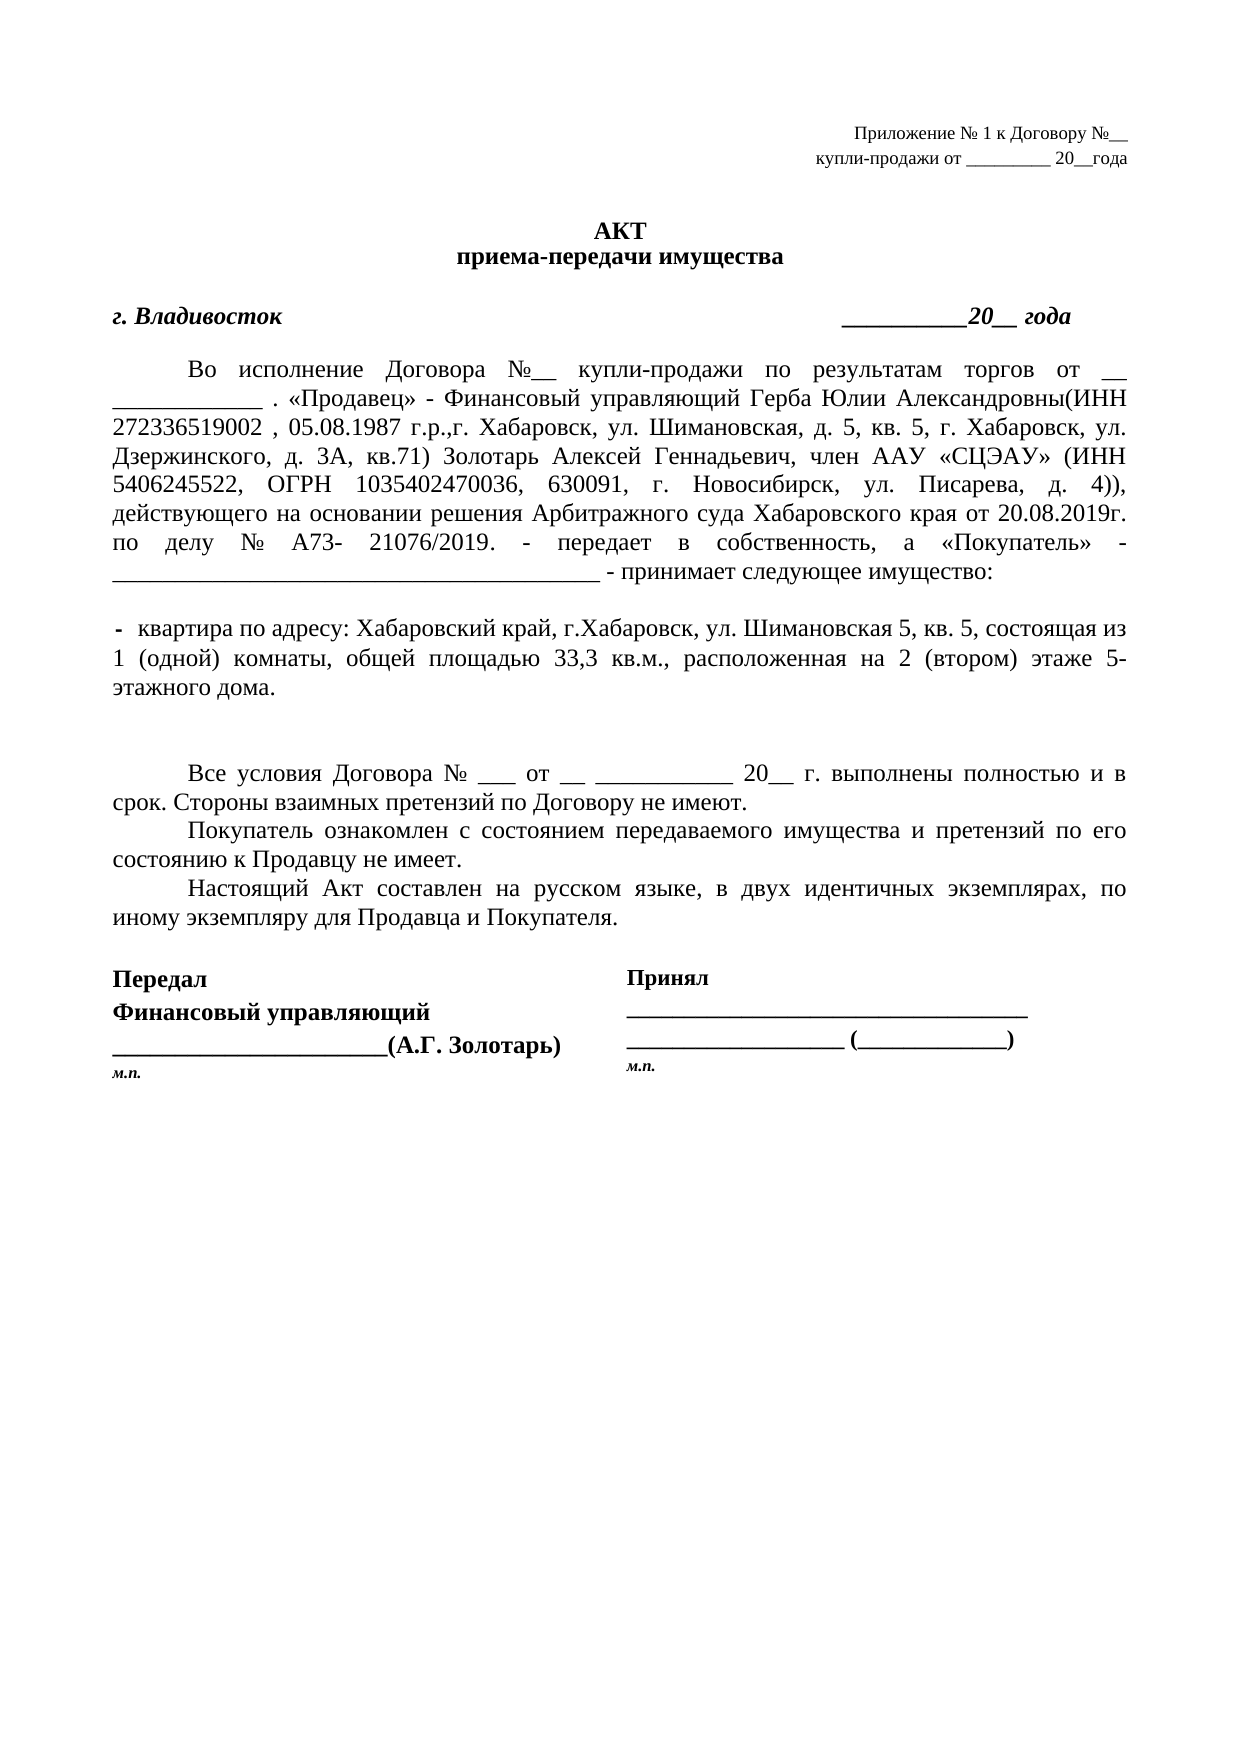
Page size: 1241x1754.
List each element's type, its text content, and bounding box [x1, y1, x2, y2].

table_header Принял ___________________________________ ___________________ (_____________) м.п. [615, 959, 1139, 1084]
text г. Владивосток __________20__ года [112, 301, 1128, 329]
text Во исполнение Договора №__ купли-продажи по результатам торгов от __ ____________ . «Продавец» - Финансовый управляющий Герба Юлии Александровны(ИНН 272336519002 , 05.08.1987 г.р.,г. Хабаровск, ул. Шимановская, д. 5, кв. 5, г. Хабаровск, ул. Дзержинского, д. 3А, кв.71) Золотарь Алексей Геннадьевич, член ААУ «СЦЭАУ» (ИНН 5406245522, ОГРН 1035402470036, 630091, г. Новосибирск, ул. Писарева, д. 4)), действующего на основании решения Арбитражного суда Хабаровского края от 20.08.2019г. по делу № А73- 21076/2019. - передает в собственность, а «Покупатель» -_______________________________________ - принимает следующее имущество: [112, 354, 1128, 584]
text Приложение № 1 к Договору №__ [112, 119, 1128, 144]
text - квартира по адресу: Хабаровский край, г.Хабаровск, ул. Шимановская 5, кв. 5, состоящая из 1 (одной) комнаты, общей площадью 33,3 кв.м., расположенная на 2 (втором) этаже 5-этажного дома. [112, 613, 1128, 700]
text АКТ [112, 219, 1128, 244]
text купли-продажи от _________ 20__года [112, 144, 1128, 169]
table_header Передал Финансовый управляющий ______________________(А.Г. Золотарь) м.п. [101, 959, 615, 1084]
text приема-передачи имущества [112, 244, 1128, 269]
text Настоящий Акт составлен на русском языке, в двух идентичных экземплярах, по иному экземпляру для Продавца и Покупателя. [112, 873, 1128, 930]
text Покупатель ознакомлен с состоянием передаваемого имущества и претензий по его состоянию к Продавцу не имеет. [112, 815, 1128, 873]
text Все условия Договора № ___ от __ ___________ 20__ г. выполнены полностью и в срок. Стороны взаимных претензий по Договору не имеют. [112, 758, 1128, 815]
